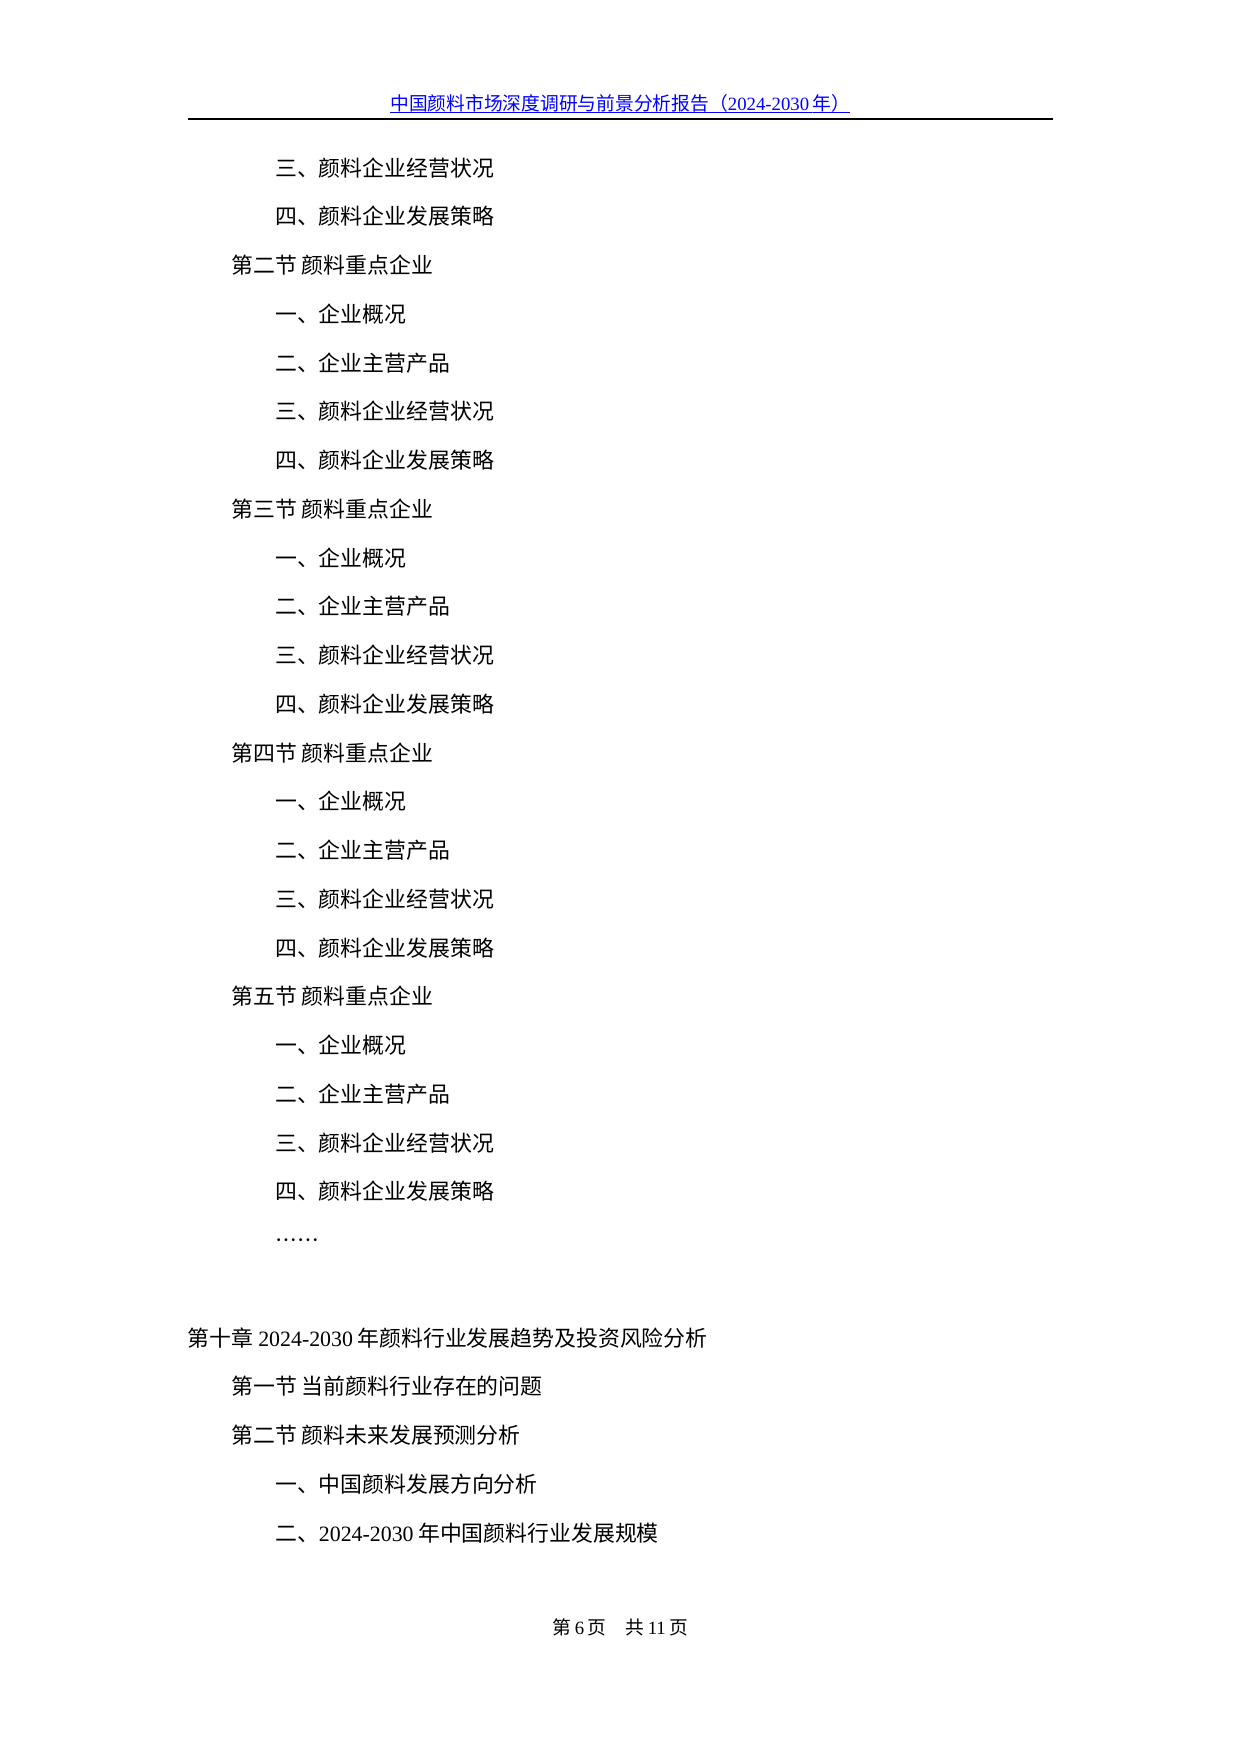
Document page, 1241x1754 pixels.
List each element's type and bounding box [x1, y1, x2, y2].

text [187, 150, 1053, 1548]
